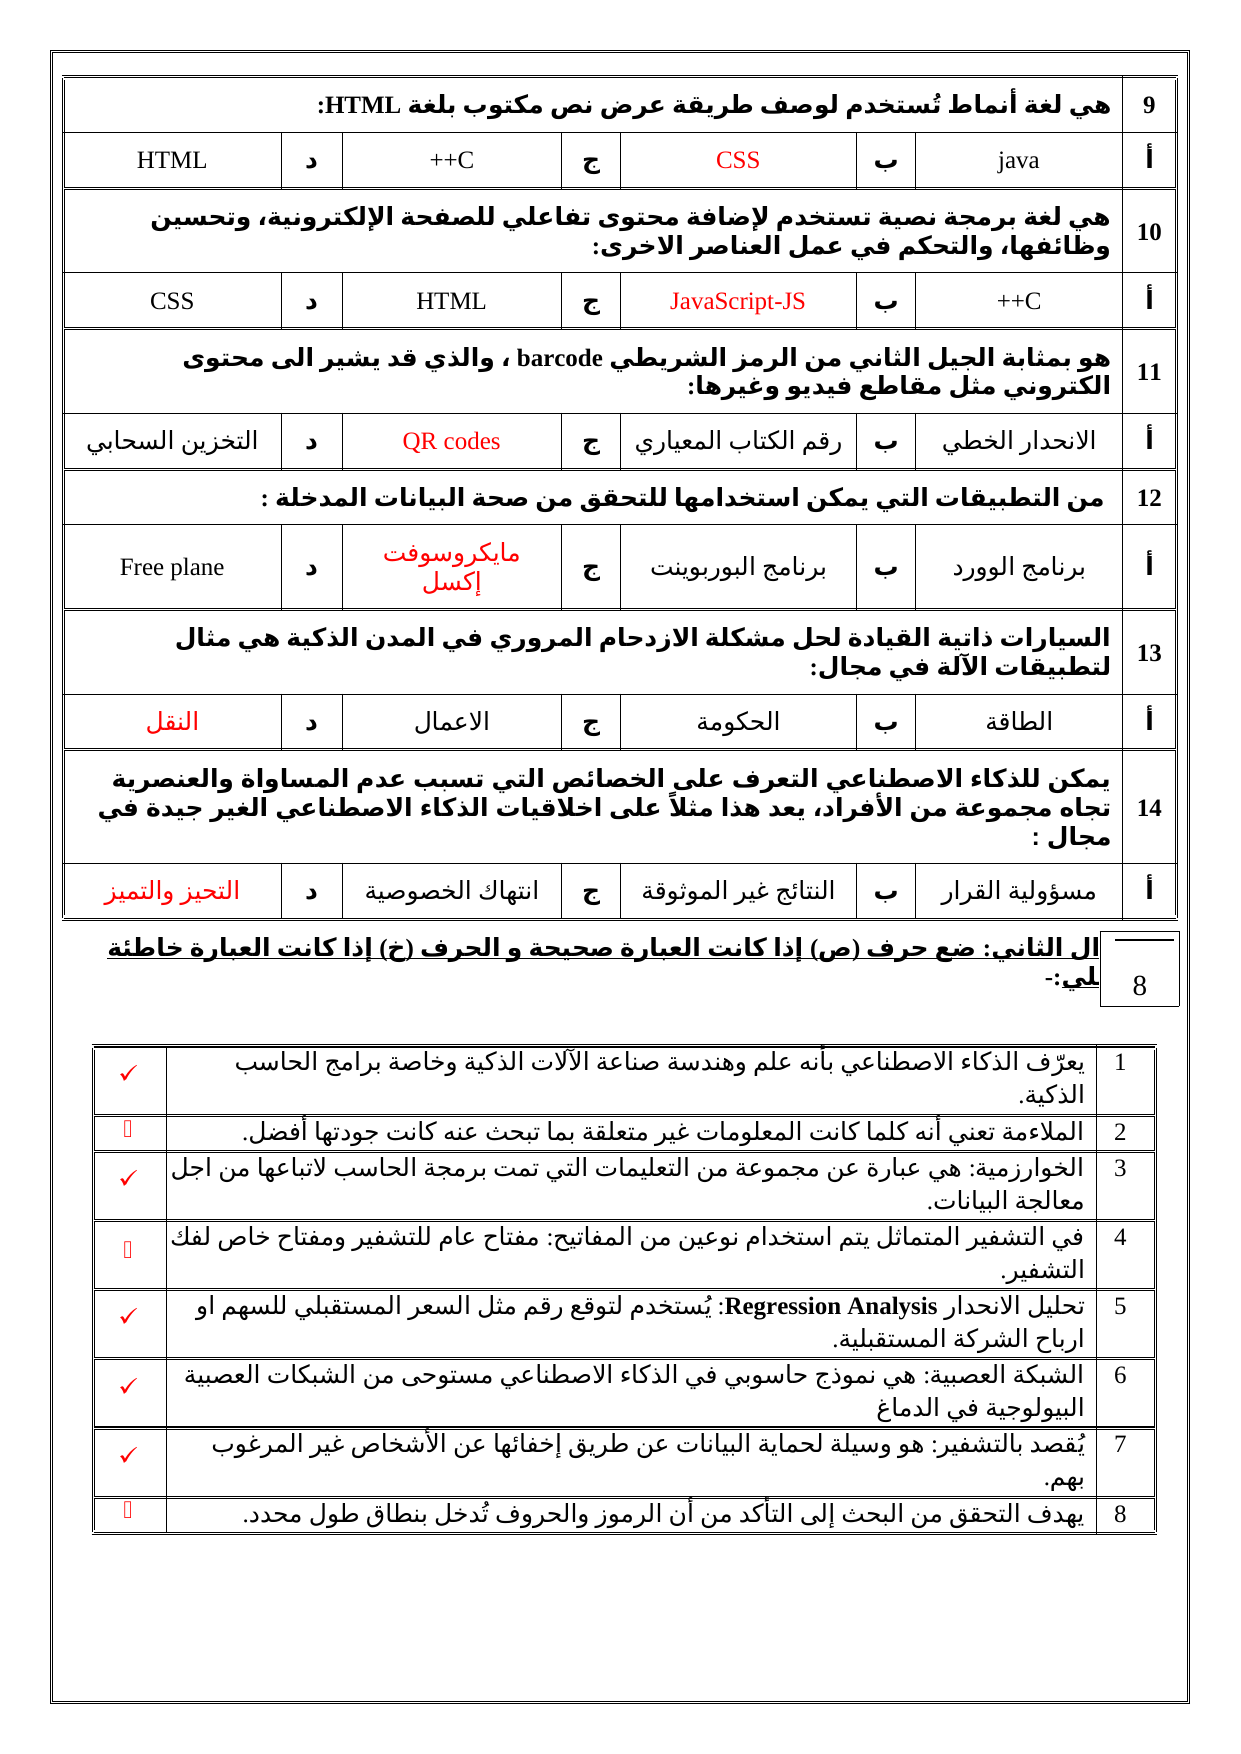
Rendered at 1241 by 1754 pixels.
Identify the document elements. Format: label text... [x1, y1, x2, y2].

table_cell د [282, 695, 342, 748]
table_cell ب [857, 133, 915, 187]
table_cell يُقصد بالتشفير: هو وسيلة لحماية البيانات عن طريق إخفائها عن الأشخاص غير المرغوب بهم. [167, 1430, 1096, 1496]
table_cell ج [562, 864, 620, 917]
table_header يعرّف الذكاء الاصطناعي بأنه علم وهندسة صناعة الآلات الذكية وخاصة برامج الحاسب الذكية. [167, 1048, 1096, 1113]
table_cell أ [1123, 273, 1175, 327]
table_cell 13 [1123, 611, 1175, 693]
table_cell د [282, 133, 342, 187]
table_cell رقم الكتاب المعياري [621, 414, 856, 467]
table_cell الطاقة [916, 695, 1122, 748]
table_cell هو بمثابة الجيل الثاني من الرمز الشريطي barcode ، والذي قد يشير الى محتوى الكتروني مثل مقاطع فيديو وغيرها: [65, 330, 1122, 413]
table_cell QR codes [343, 414, 561, 467]
table_cell التخزين السحابي [65, 414, 281, 467]
table_cell برنامج الوورد [916, 525, 1122, 608]
table_cell ب [857, 525, 915, 608]
table_cell 14 [1123, 751, 1175, 863]
table_cell الانحدار الخطي [916, 414, 1122, 467]
table_cell أ [1123, 695, 1175, 748]
table_cell النتائج غير الموثوقة [621, 864, 856, 917]
table_header [93, 1047, 166, 1113]
table_cell يمكن للذكاء الاصطناعي التعرف على الخصائص التي تسبب عدم المساواة والعنصرية تجاه مجموعة من الأفراد، يعد هذا مثلاً على اخلاقيات الذكاء الاصطناعي الغير جيدة في مجال : [65, 751, 1122, 863]
table_cell 2 [1097, 1117, 1154, 1150]
table_cell [95, 1153, 166, 1219]
table_cell 7 [1097, 1430, 1154, 1496]
table_cell 5 [1097, 1291, 1154, 1357]
table_cell السيارات ذاتية القيادة لحل مشكلة الازدحام المروري في المدن الذكية هي مثال لتطبيقات الآلة في مجال: [65, 611, 1122, 693]
table_cell ج [562, 273, 620, 327]
table_cell أ [1123, 414, 1175, 467]
table_cell الاعمال [343, 695, 561, 748]
table_cell ب [857, 273, 915, 327]
table_cell HTML [65, 133, 281, 187]
table_cell النقل [65, 695, 281, 748]
table_cell هي لغة برمجة نصية تستخدم لإضافة محتوى تفاعلي للصفحة الإلكترونية، وتحسين وظائفها، والتحكم في عمل العناصر الاخرى: [65, 190, 1122, 272]
table_cell هي لغة أنماط تُستخدم لوصف طريقة عرض نص مكتوب بلغة HTML: [64, 78, 1122, 132]
table_cell 12 [1123, 471, 1175, 524]
table_cell HTML [343, 273, 561, 327]
table_cell [93, 1499, 166, 1532]
table_cell [95, 1222, 166, 1288]
table_cell تحليل الانحدار Regression Analysis: يُستخدم لتوقع رقم مثل السعر المستقبلي للسهم او ارباح الشركة المستقبلية. [167, 1291, 1096, 1357]
table_cell الحكومة [621, 695, 856, 748]
table_cell ب [857, 414, 915, 467]
table_cell ج [562, 525, 620, 608]
table_cell 10 [1123, 190, 1175, 272]
table_cell JavaScript-JS [621, 273, 856, 327]
table_cell أ [1123, 525, 1175, 608]
table_cell الشبكة العصبية: هي نموذج حاسوبي في الذكاء الاصطناعي مستوحى من الشبكات العصبية البيولوجية في الدماغ [167, 1360, 1096, 1426]
table_cell الخوارزمية: هي عبارة عن مجموعة من التعليمات التي تمت برمجة الحاسب لاتباعها من اجل معالجة البيانات. [167, 1153, 1096, 1219]
table_cell التحيز والتميز [64, 864, 281, 917]
table_cell مايكروسوفت إكسل [343, 525, 561, 608]
table_cell يهدف التحقق من البحث إلى التأكد من أن الرموز والحروف تُدخل بنطاق طول محدد. [167, 1499, 1096, 1532]
table_cell C++ [916, 273, 1122, 327]
table_cell د [282, 414, 342, 467]
table_cell الملاءمة تعني أنه كلما كانت المعلومات غير متعلقة بما تبحث عنه كانت جودتها أفضل. [167, 1117, 1096, 1150]
table_header 1 [1097, 1048, 1155, 1113]
table_cell ج [562, 133, 620, 187]
table_cell ج [562, 695, 620, 748]
table_cell java [916, 133, 1122, 187]
table_cell 3 [1097, 1153, 1154, 1219]
table_cell انتهاك الخصوصية [343, 864, 561, 917]
table_cell [95, 1430, 166, 1496]
table_cell د [282, 864, 342, 917]
table_cell C++ [343, 133, 561, 187]
table_cell د [282, 525, 342, 608]
table_cell 9 [1123, 78, 1176, 132]
table_cell Free plane [65, 525, 281, 608]
table_cell 8 [1097, 1499, 1155, 1532]
table_cell برنامج البوربوينت [621, 525, 856, 608]
table_cell ب [857, 864, 915, 917]
table_cell في التشفير المتماثل يتم استخدام نوعين من المفاتيح: مفتاح عام للتشفير ومفتاح خاص لفك التشفير. [167, 1222, 1096, 1288]
table_cell 11 [1123, 330, 1175, 413]
text السؤال الثاني: ضع حرف (ص) إذا كانت العبارة صحيحة و الحرف (خ) إذا كانت العبارة خاطئة فيما يلي:- [75, 933, 1099, 991]
table_cell أ [1123, 864, 1176, 917]
table_cell CSS [621, 133, 856, 187]
table_cell د [282, 273, 342, 327]
table_cell [95, 1291, 166, 1357]
table_cell 6 [1097, 1360, 1154, 1426]
table_cell من التطبيقات التي يمكن استخدامها للتحقق من صحة البيانات المدخلة : [65, 471, 1122, 524]
table_cell CSS [65, 273, 281, 327]
table_cell ب [857, 695, 915, 748]
table_cell أ [1123, 133, 1175, 187]
table_cell [95, 1360, 166, 1426]
table_cell [95, 1117, 166, 1150]
table_cell مسؤولية القرار [916, 864, 1122, 917]
table_cell 4 [1097, 1222, 1154, 1288]
table_cell ج [562, 414, 620, 467]
